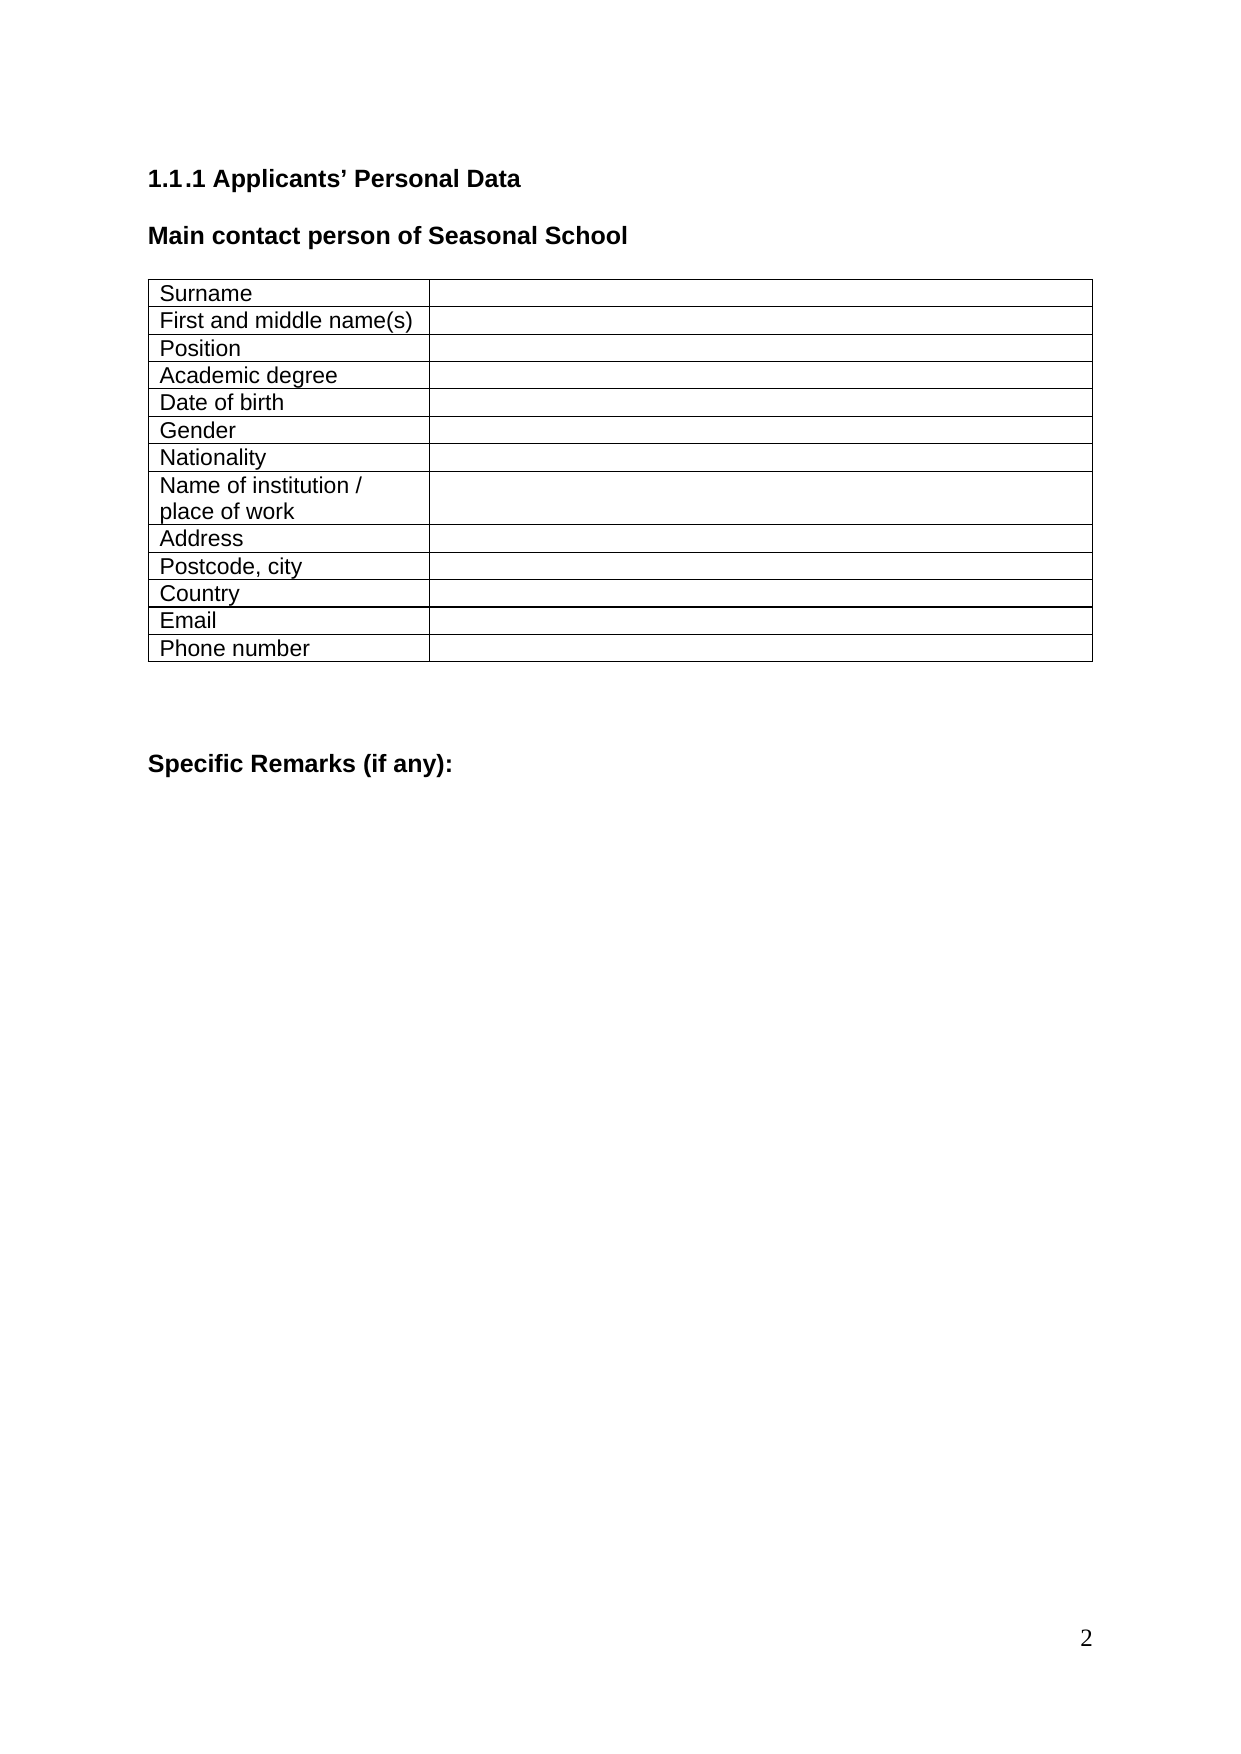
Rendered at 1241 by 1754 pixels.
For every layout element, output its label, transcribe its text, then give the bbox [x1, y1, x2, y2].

table_cell Country [149, 580, 429, 606]
table_header Surname [149, 280, 429, 306]
table_cell Date of birth [149, 389, 429, 416]
table_cell Nationality [149, 444, 429, 471]
table_cell Address [149, 525, 429, 552]
table_cell Email [149, 608, 429, 634]
table_cell [430, 553, 1092, 579]
table_cell [430, 525, 1092, 552]
table_cell Name of institution / place of work [149, 472, 429, 524]
table_cell First and middle name(s) [149, 307, 429, 333]
table_cell Gender [149, 417, 429, 443]
table_cell [430, 580, 1092, 606]
table_header [430, 280, 1092, 306]
list .1 Applicants’ Personal Data [148, 164, 1093, 192]
table_cell [430, 417, 1092, 443]
table_cell [430, 389, 1092, 416]
table_cell [430, 335, 1092, 361]
table_cell [430, 635, 1092, 661]
table_cell Phone number [149, 635, 429, 661]
table_cell [430, 472, 1092, 524]
table_cell Academic degree [149, 362, 429, 388]
table_cell Postcode, city [149, 553, 429, 579]
table_cell [430, 307, 1092, 333]
table_cell [430, 608, 1092, 634]
table_cell [430, 362, 1092, 388]
text Specific Remarks (if any): [148, 748, 1093, 777]
table_cell Position [149, 335, 429, 361]
text Main contact person of Seasonal School [148, 221, 1093, 250]
table_cell [430, 444, 1092, 471]
